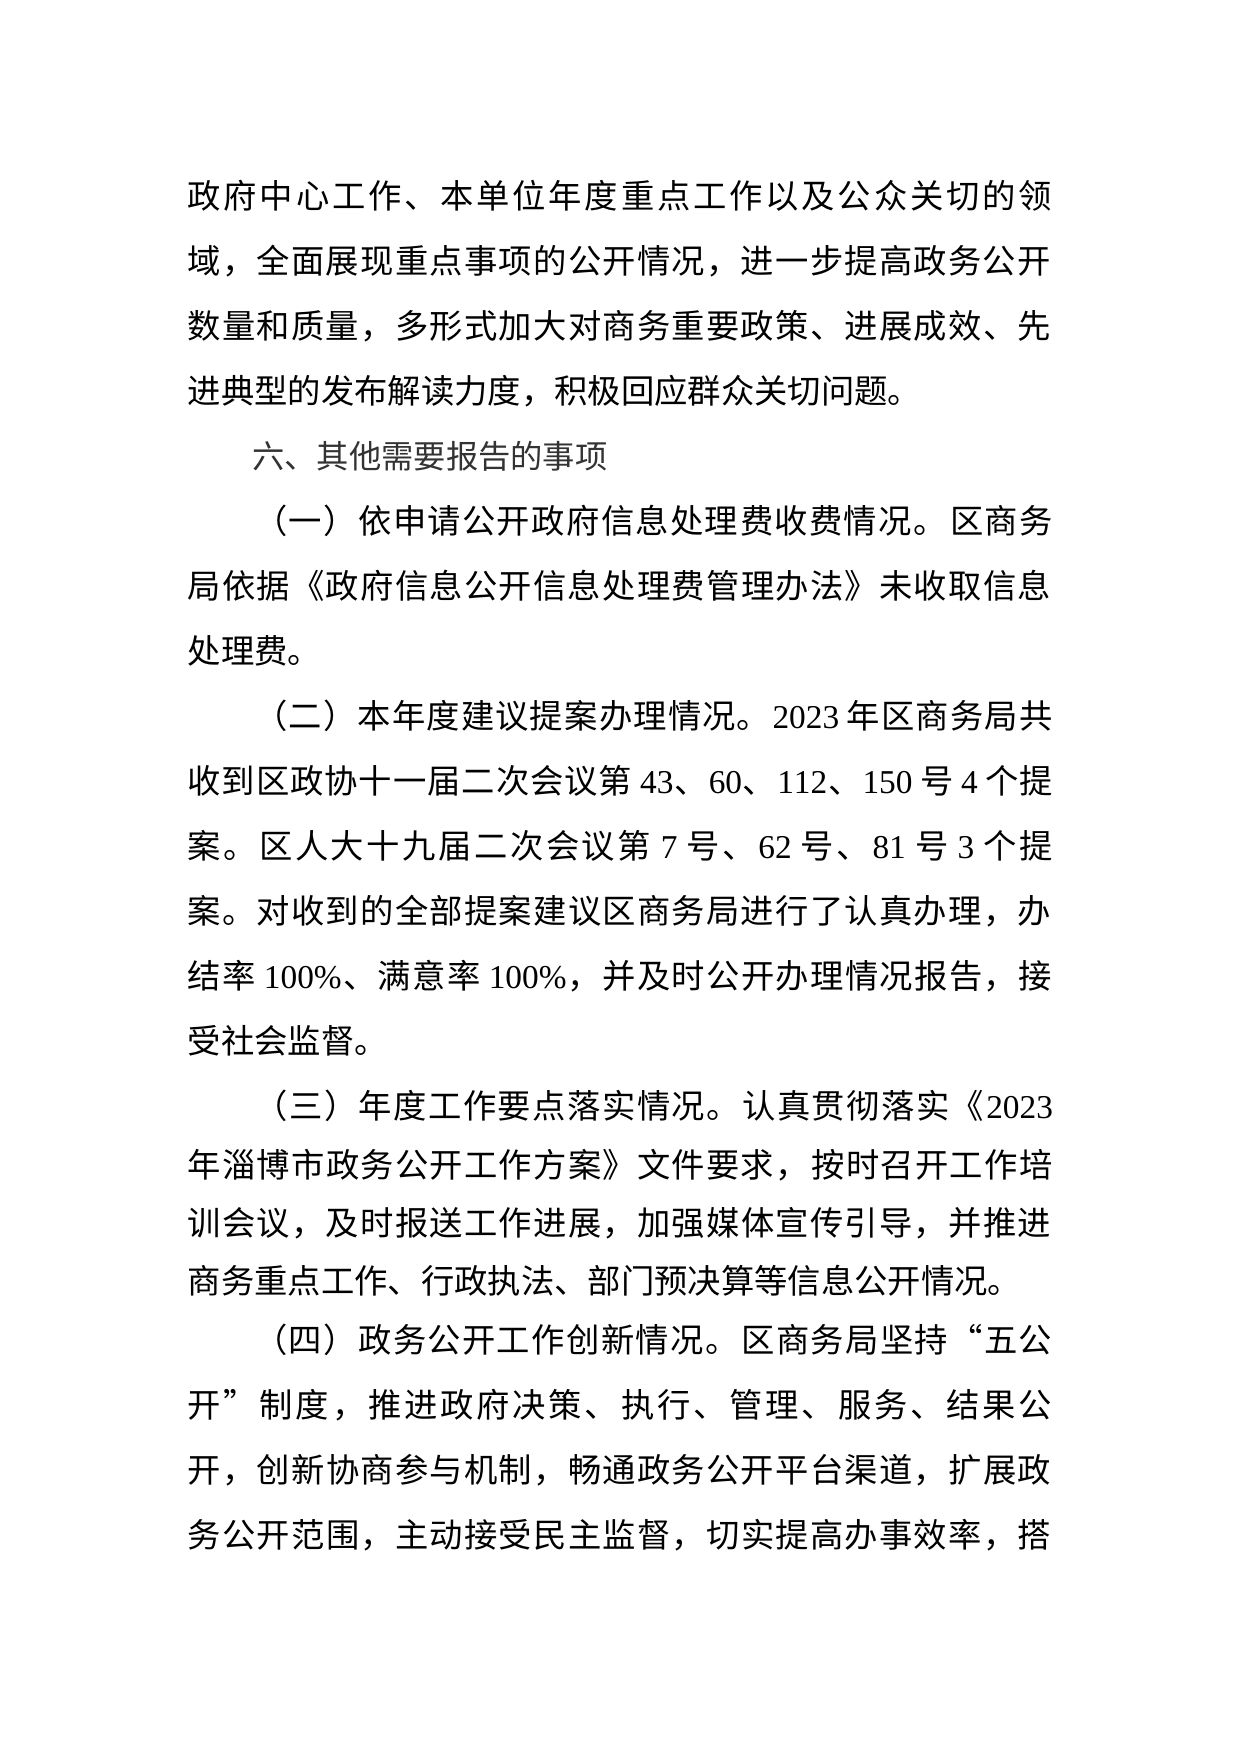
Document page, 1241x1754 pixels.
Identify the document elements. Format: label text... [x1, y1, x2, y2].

text 六、其他需要报告的事项 [187, 422, 1053, 487]
text （三）年度工作要点落实情况。认真贯彻落实《2023年淄博市政务公开工作方案》文件要求，按时召开工作培训会议，及时报送工作进展，加强媒体宣传引导，并推进商务重点工作、行政执法、部门预决算等信息公开情况。 [187, 1072, 1053, 1305]
text （二）本年度建议提案办理情况。2023年区商务局共收到区政协十一届二次会议第43、60、112、150号4个提案。区人大十九届二次会议第7号、62号、81号3个提案。对收到的全部提案建议区商务局进行了认真办理，办结率100%、满意率100%，并及时公开办理情况报告，接受社会监督。 [187, 682, 1053, 1072]
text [187, 1305, 1053, 1565]
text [187, 162, 1053, 422]
text （一）依申请公开政府信息处理费收费情况。区商务局依据《政府信息公开信息处理费管理办法》未收取信息处理费。 [187, 487, 1053, 682]
